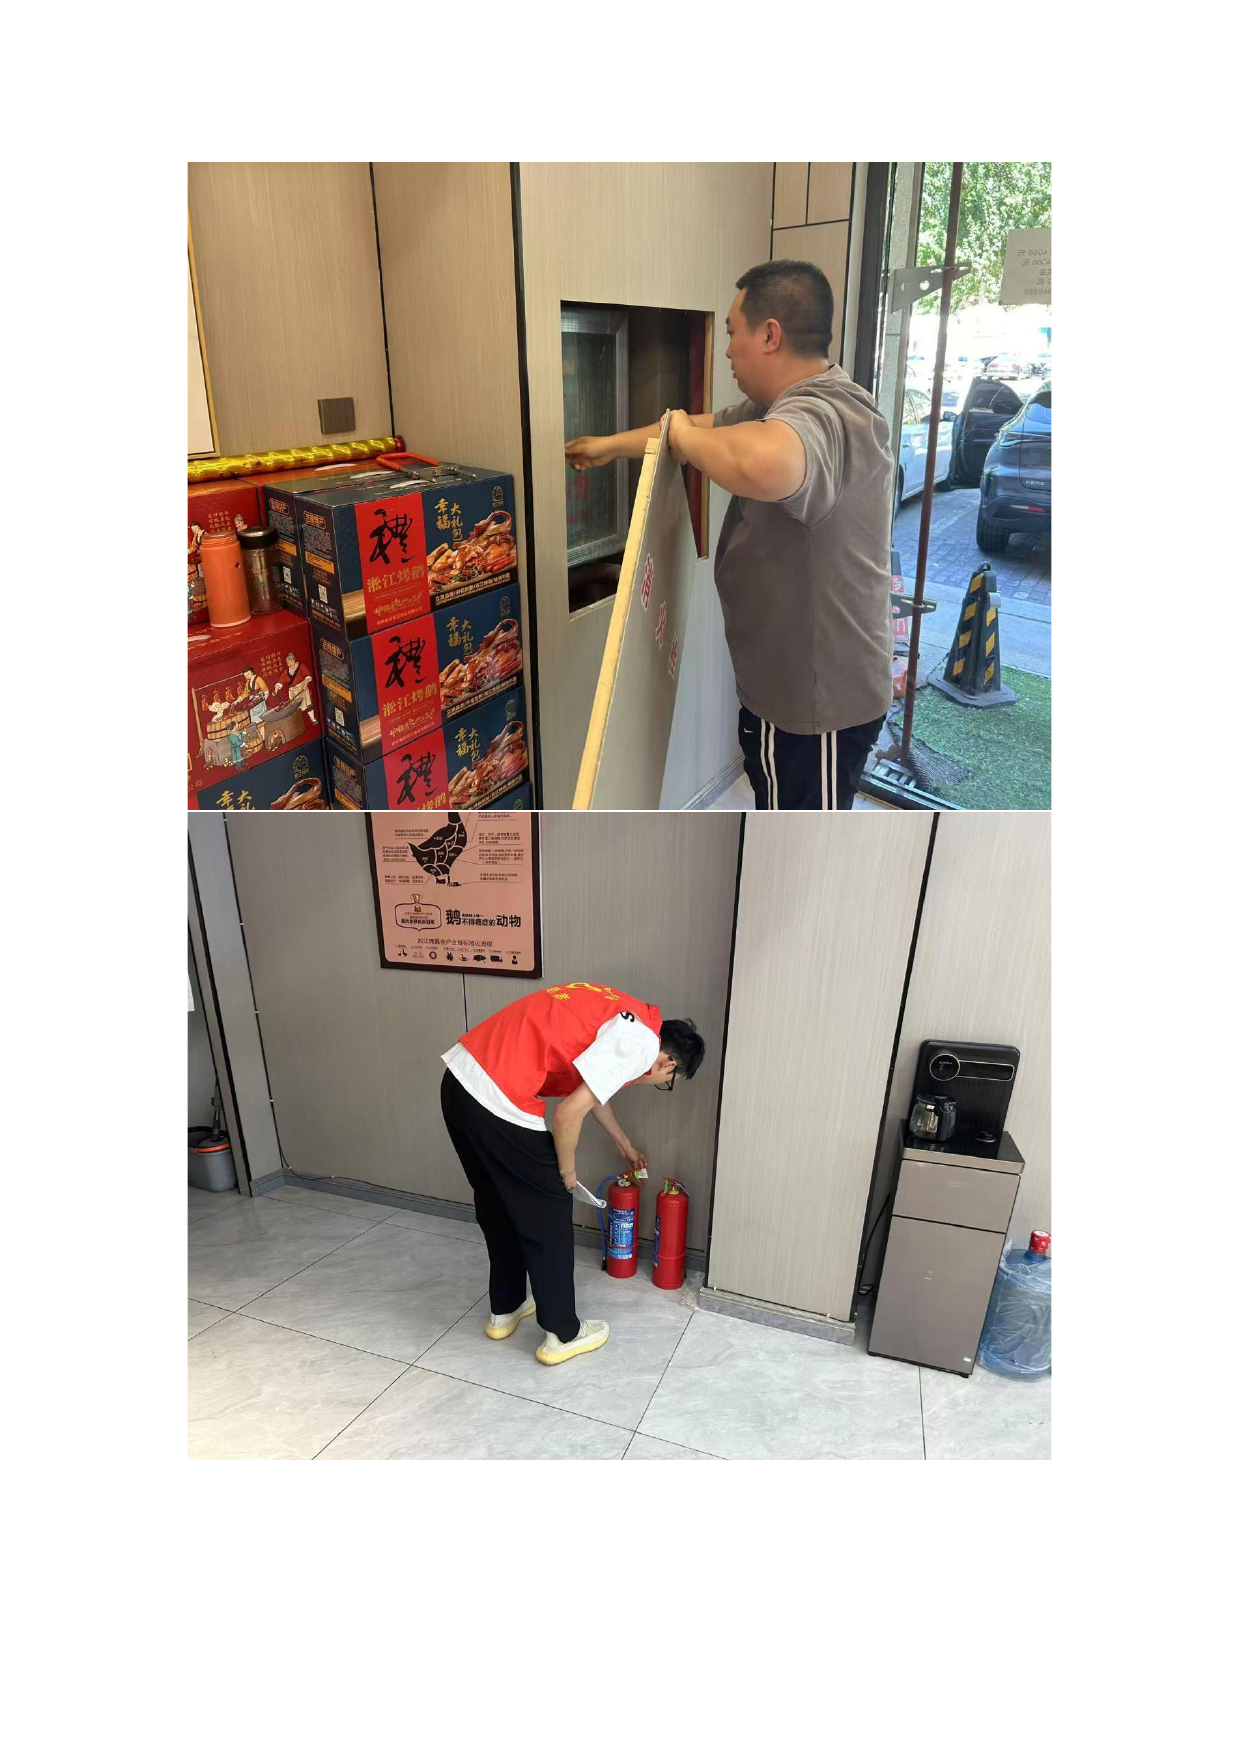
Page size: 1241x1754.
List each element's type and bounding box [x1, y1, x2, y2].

picture [187, 162, 1052, 810]
picture [187, 812, 1052, 1460]
